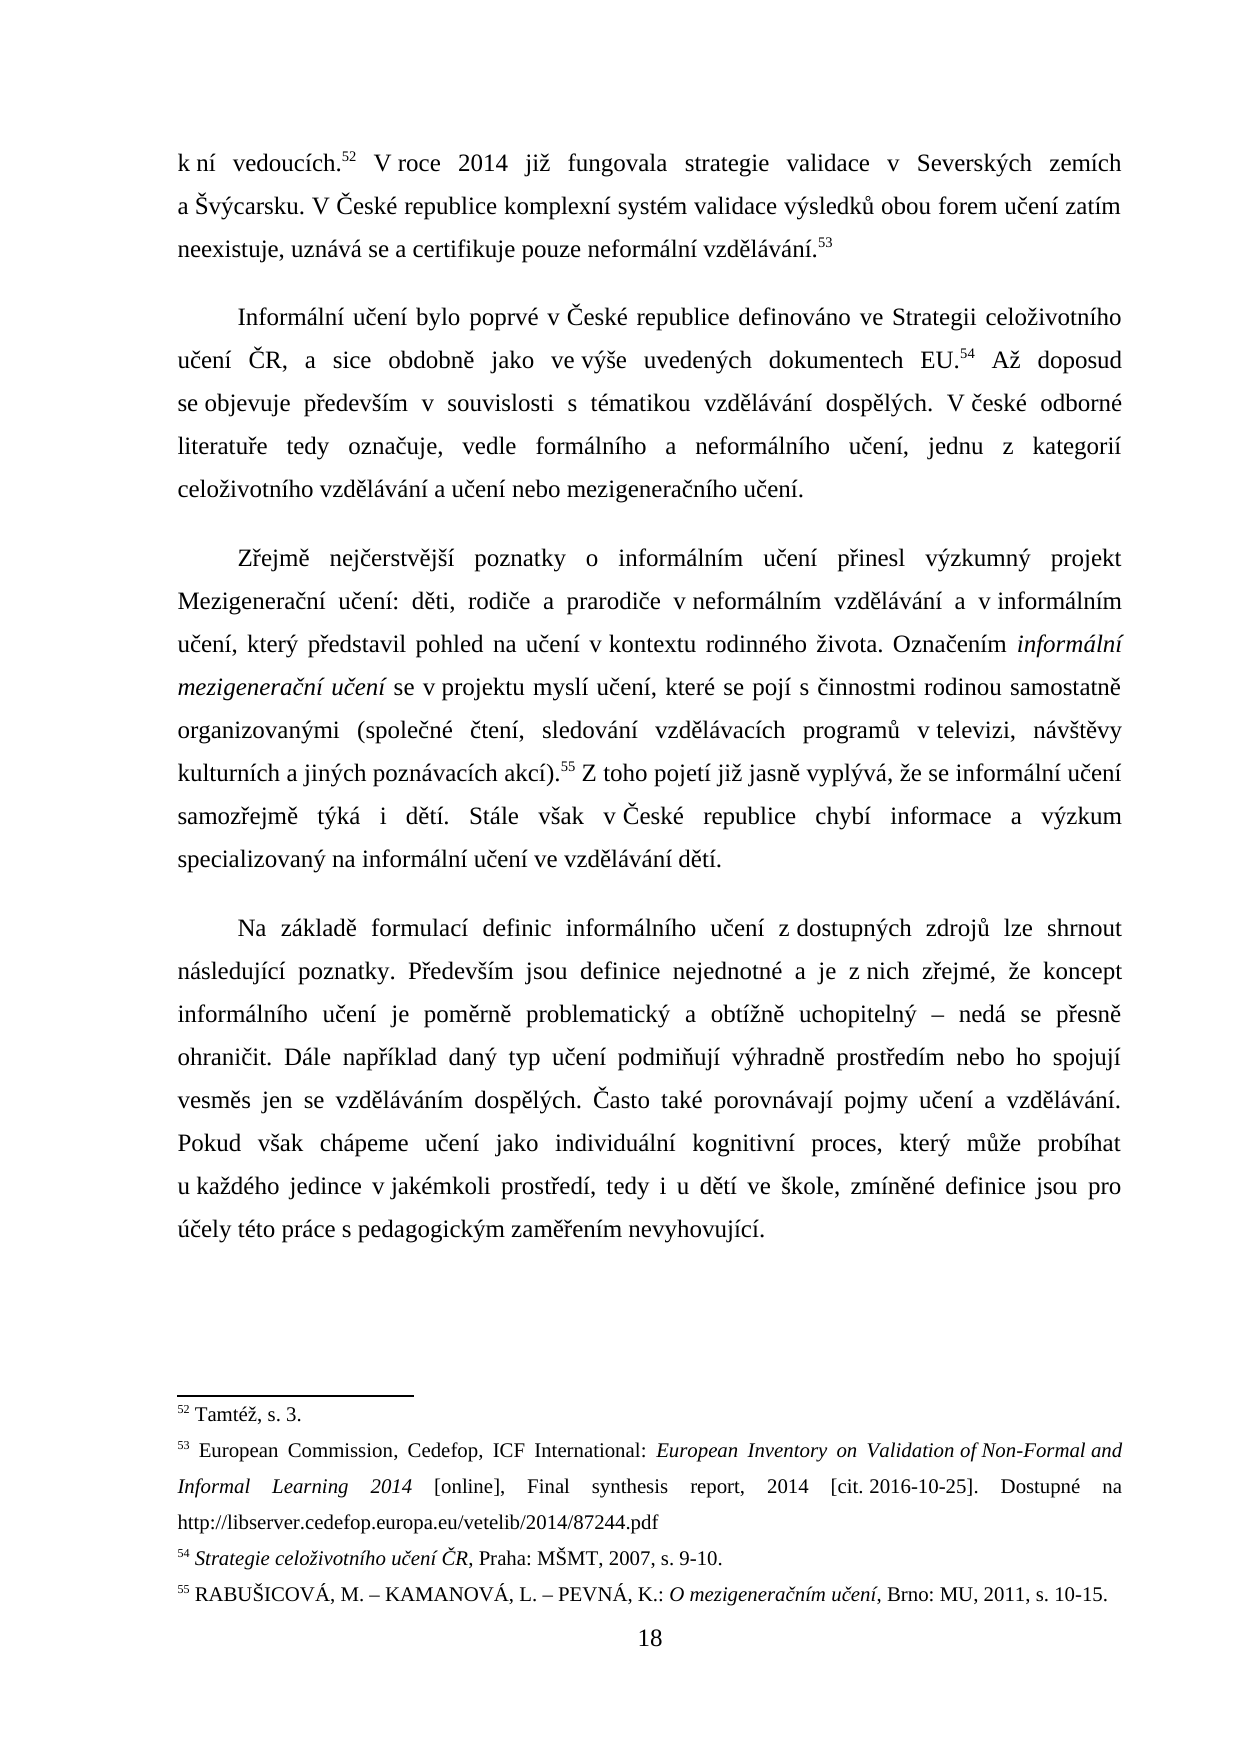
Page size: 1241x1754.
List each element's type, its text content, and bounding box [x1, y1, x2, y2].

text Informální učení bylo poprvé v České republice definováno ve Strategii celoživotního učení ČR, a sice obdobně jako ve výše uvedených dokumentech EU. Až doposud se objevuje především v souvislosti s tématikou vzdělávání dospělých. V české odborné literatuře tedy označuje, vedle formálního a neformálního učení, jednu z kategorií celoživotního vzdělávání a učení nebo mezigeneračního učení. [177, 302, 1122, 503]
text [177, 148, 1122, 263]
text Zřejmě nejčerstvější poznatky o informálním učení přinesl výzkumný projekt Mezigenerační učení: děti, rodiče a prarodiče v neformálním vzdělávání a v informálním učení, který představil pohled na učení v kontextu rodinného života. Označením informální mezigenerační učení se v projektu myslí učení, které se pojí s činnostmi rodinou samostatně organizovanými (společné čtení, sledování vzdělávacích programů v televizi, návštěvy kulturních a jiných poznávacích akcí). Z toho pojetí již jasně vyplývá, že se informální učení samozřejmě týká i dětí. Stále však v České republice chybí informace a výzkum specializovaný na informální učení ve vzdělávání dětí. [177, 543, 1122, 873]
text Na základě formulací definic informálního učení z dostupných zdrojů lze shrnout následující poznatky. Především jsou definice nejednotné a je z nich zřejmé, že koncept informálního učení je poměrně problematický a obtížně uchopitelný – nedá se přesně ohraničit. Dále například daný typ učení podmiňují výhradně prostředím nebo ho spojují vesměs jen se vzděláváním dospělých. Často také porovnávají pojmy učení a vzdělávání. Pokud však chápeme učení jako individuální kognitivní proces, který může probíhat u každého jedince v jakémkoli prostředí, tedy i u dětí ve škole, zmíněné definice jsou pro účely této práce s pedagogickým zaměřením nevyhovující. [177, 913, 1122, 1243]
